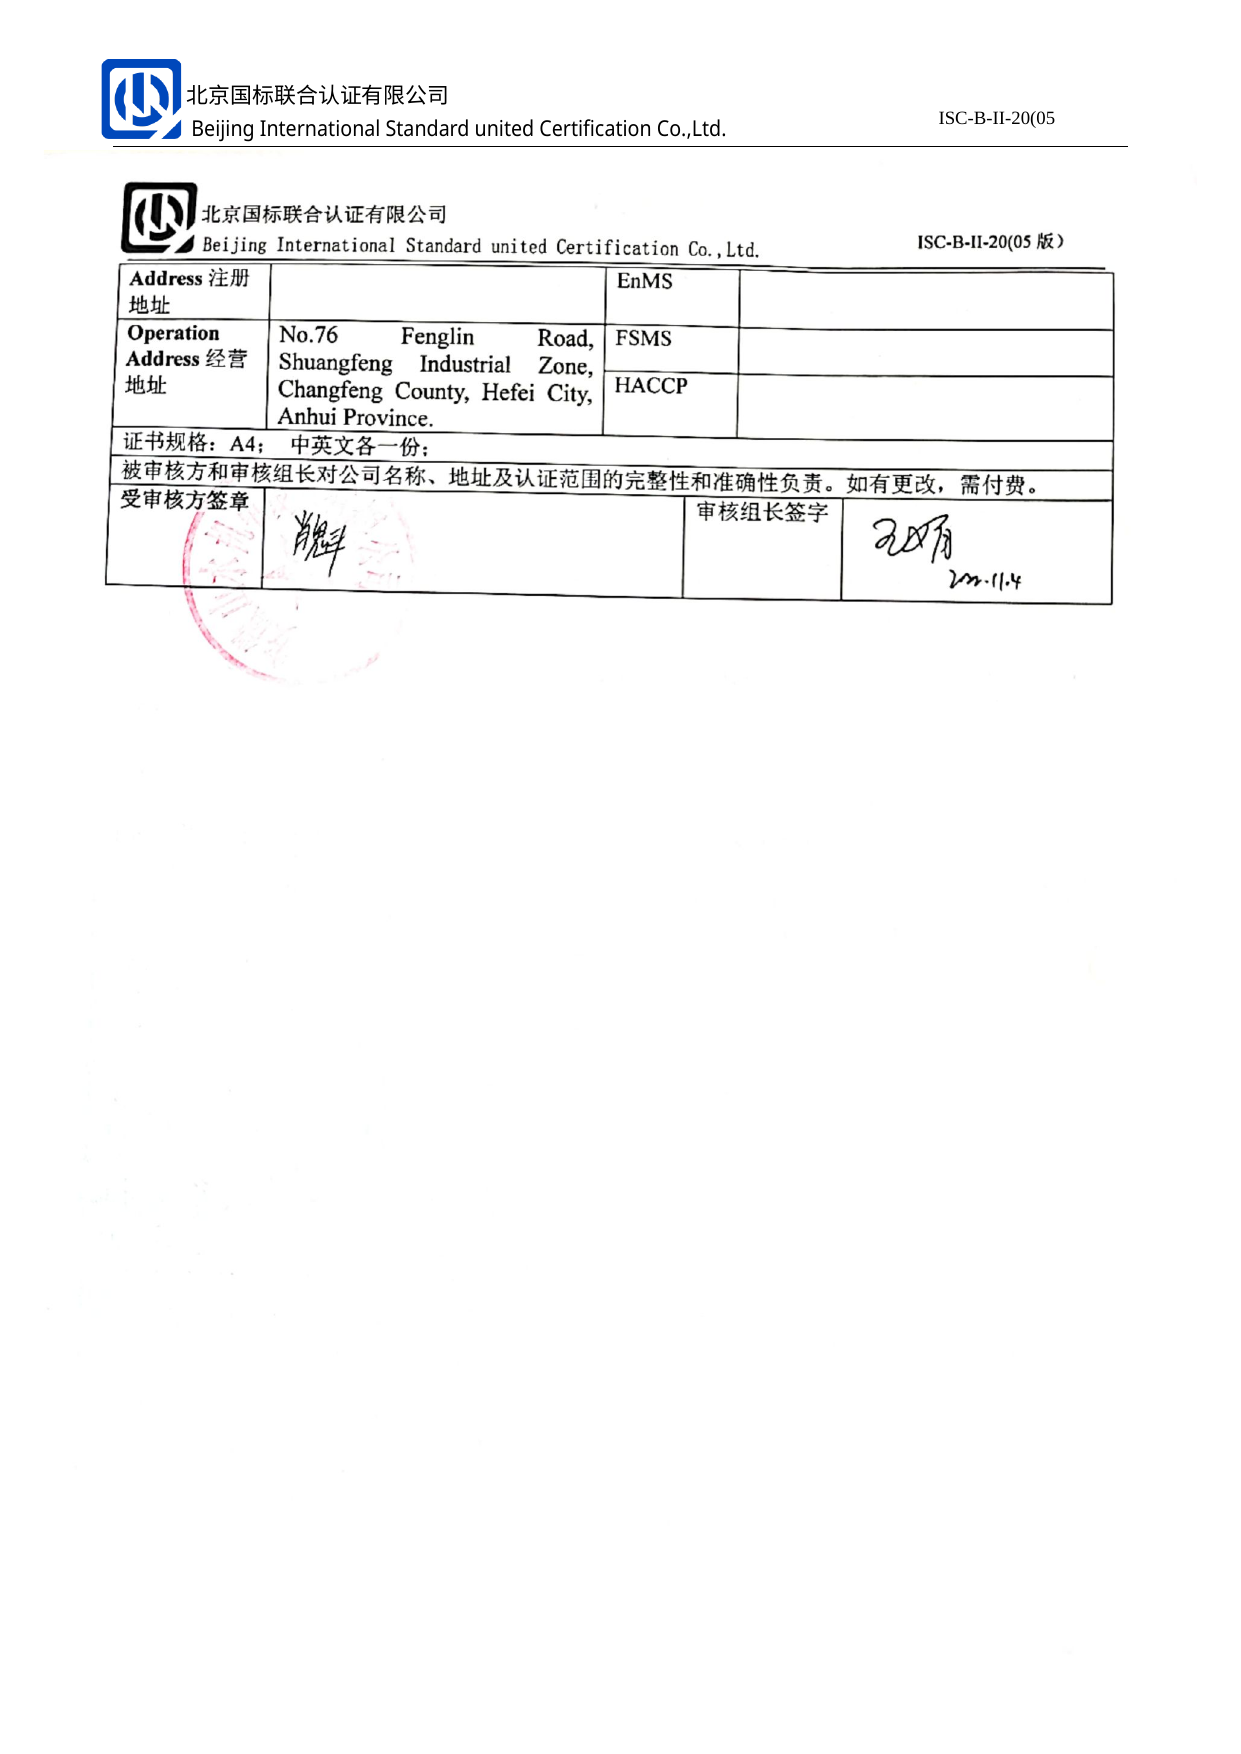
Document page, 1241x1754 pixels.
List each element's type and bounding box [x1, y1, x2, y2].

picture [101, 59, 182, 139]
picture [43, 150, 1197, 1670]
